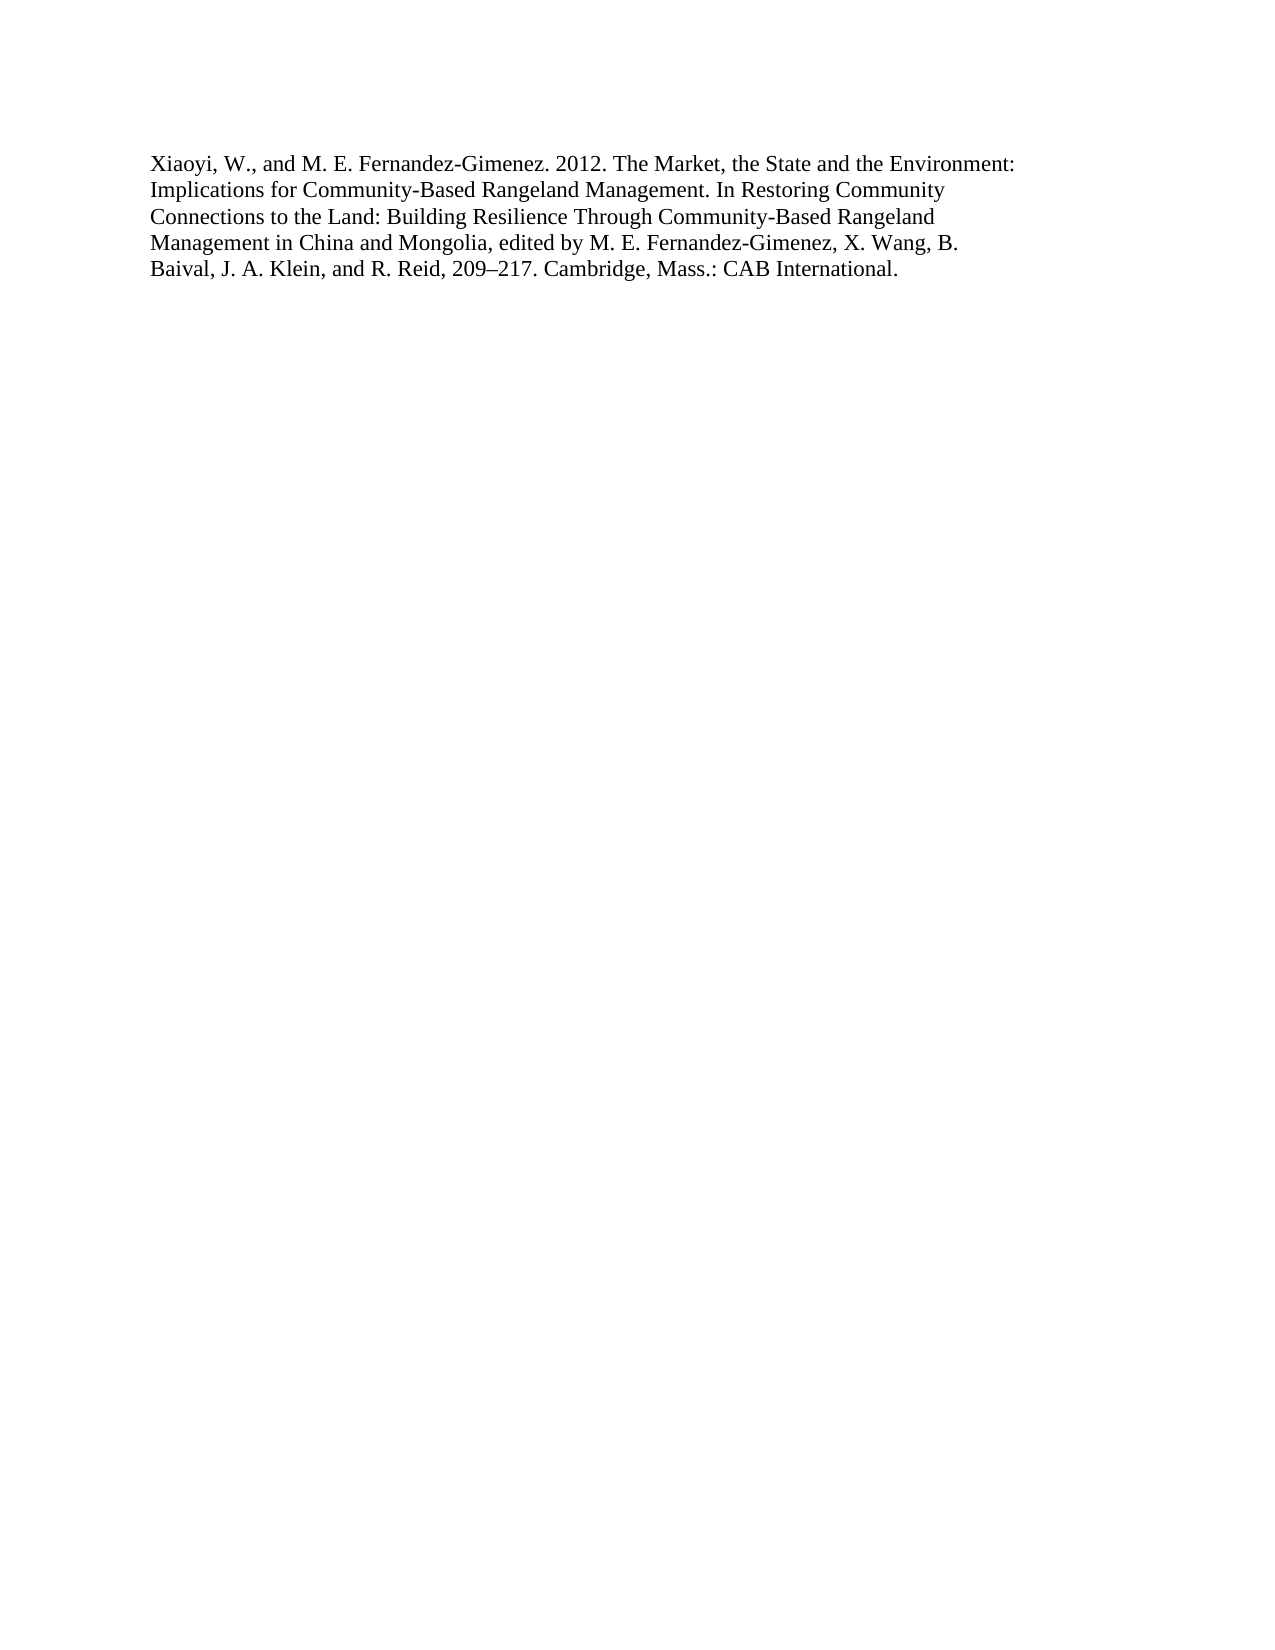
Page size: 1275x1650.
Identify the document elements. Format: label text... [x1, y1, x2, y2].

text Xiaoyi, W., and M. E. Fernandez-Gimenez. 2012. The Market, the State and the Environment: [150, 150, 1125, 176]
text Implications for Community-Based Rangeland Management. In Restoring Community [150, 176, 1125, 203]
text Connections to the Land: Building Resilience Through Community-Based Rangeland [150, 203, 1125, 229]
text Baival, J. A. Klein, and R. Reid, 209–217. Cambridge, Mass.: CAB International. [150, 255, 1125, 282]
text Management in China and Mongolia, edited by M. E. Fernandez-Gimenez, X. Wang, B. [150, 229, 1125, 255]
